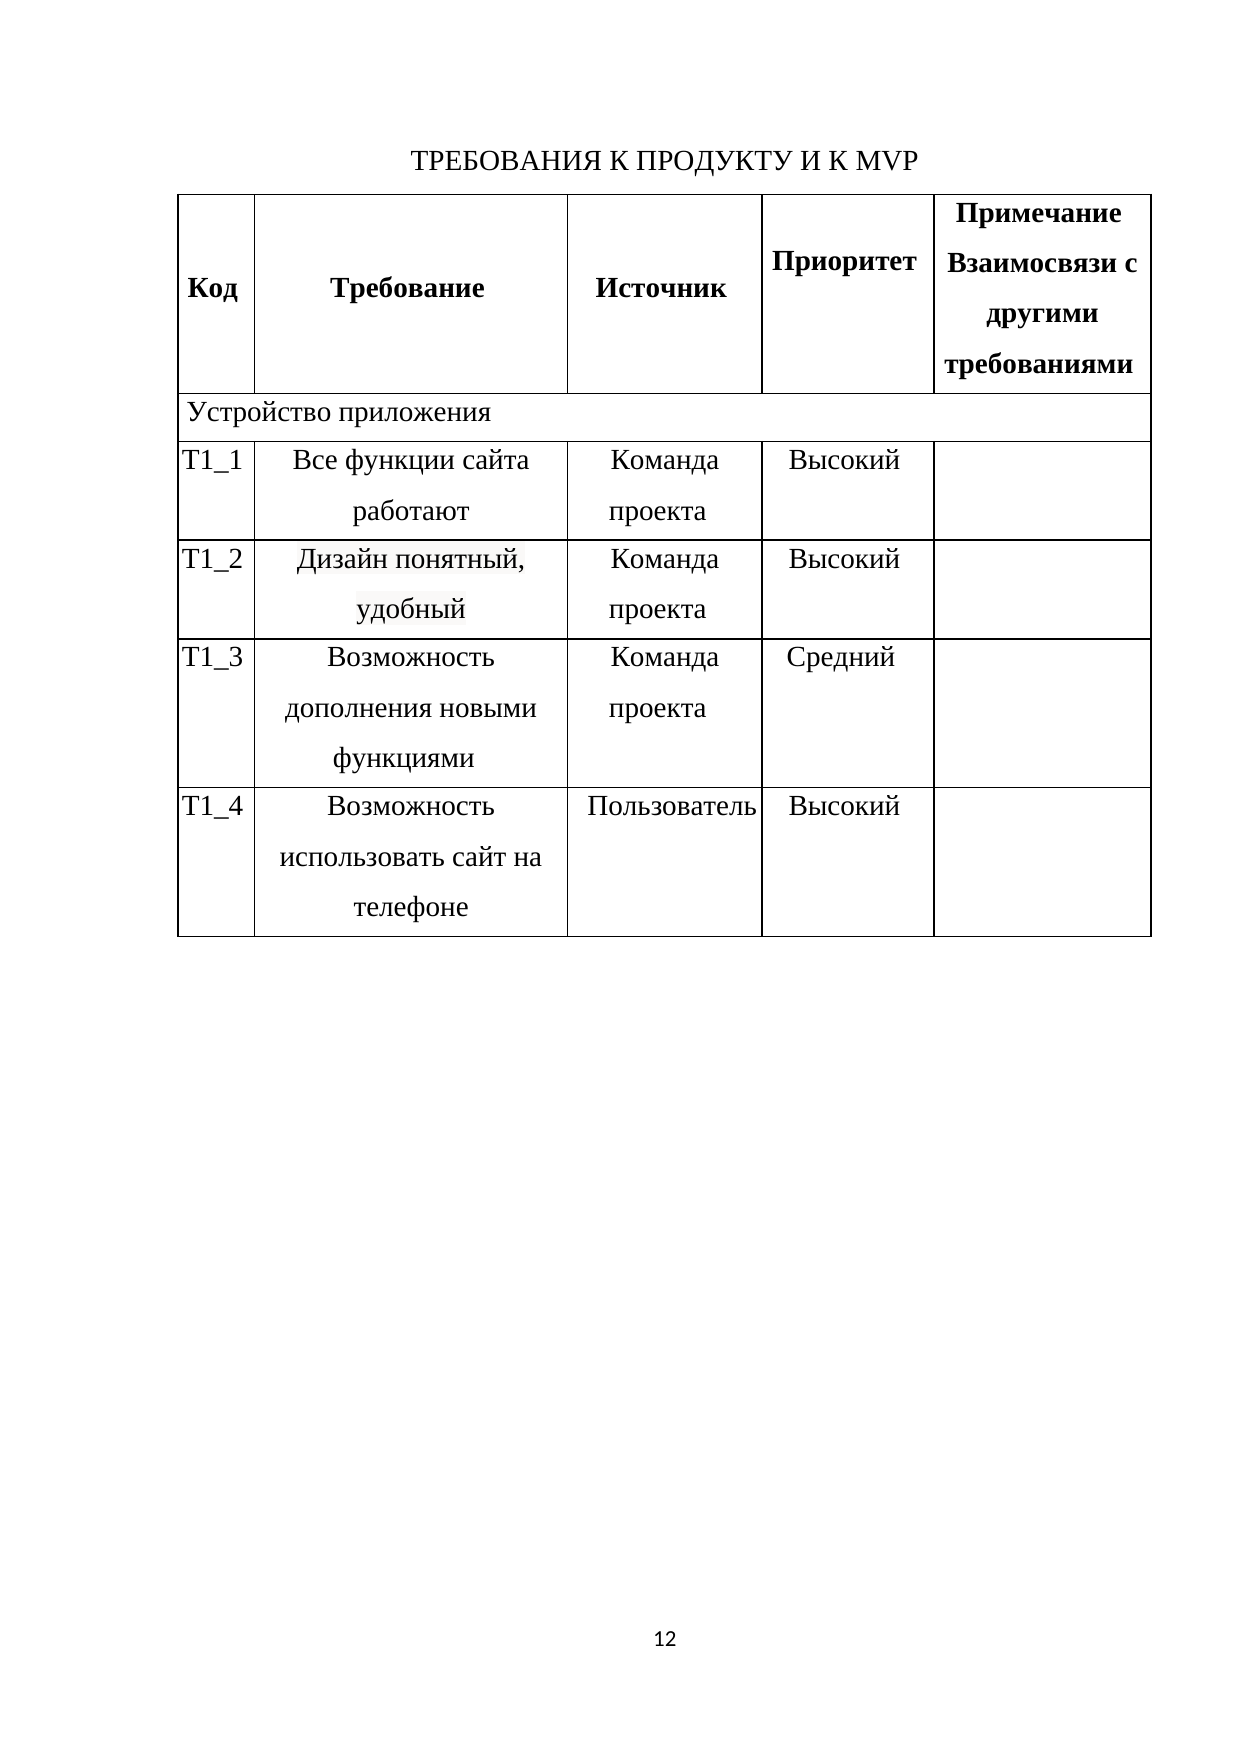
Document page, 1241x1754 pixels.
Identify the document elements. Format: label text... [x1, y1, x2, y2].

table_header Источник [568, 195, 761, 393]
table_cell Т1_3 [179, 640, 254, 787]
table_cell Т1_1 [179, 442, 254, 539]
table_cell Команда проекта [568, 640, 761, 787]
table_cell [935, 442, 1150, 539]
table_cell Высокий [763, 541, 933, 638]
table_cell Пользователь [568, 788, 761, 936]
table_cell Т1_2 [179, 541, 254, 638]
table_cell [935, 640, 1150, 787]
table_cell [935, 788, 1150, 936]
table_header Требование [255, 195, 567, 393]
table_cell Команда проекта [568, 541, 761, 638]
table_cell Команда проекта [568, 442, 761, 539]
table_cell Высокий [763, 442, 933, 539]
table_header Приоритет [763, 195, 933, 393]
table_cell Т1_4 [179, 788, 254, 936]
table_header Примечание Взаимосвязи с другими требованиями [935, 195, 1150, 393]
table_cell Возможность дополнения новыми функциями [255, 640, 567, 787]
table_cell Дизайн понятный, удобный [255, 541, 567, 638]
table_cell Все функции сайта работают [255, 442, 567, 539]
table_cell Средний [763, 640, 933, 787]
table_cell Высокий [763, 788, 933, 936]
subtitle ТРЕБОВАНИЯ К ПРОДУКТУ И К MVP [177, 143, 1152, 177]
table_cell Возможность использовать сайт на телефоне [255, 788, 567, 936]
table_cell Устройство приложения [179, 394, 1150, 441]
table_cell [935, 541, 1150, 638]
table_header Код [179, 195, 254, 393]
